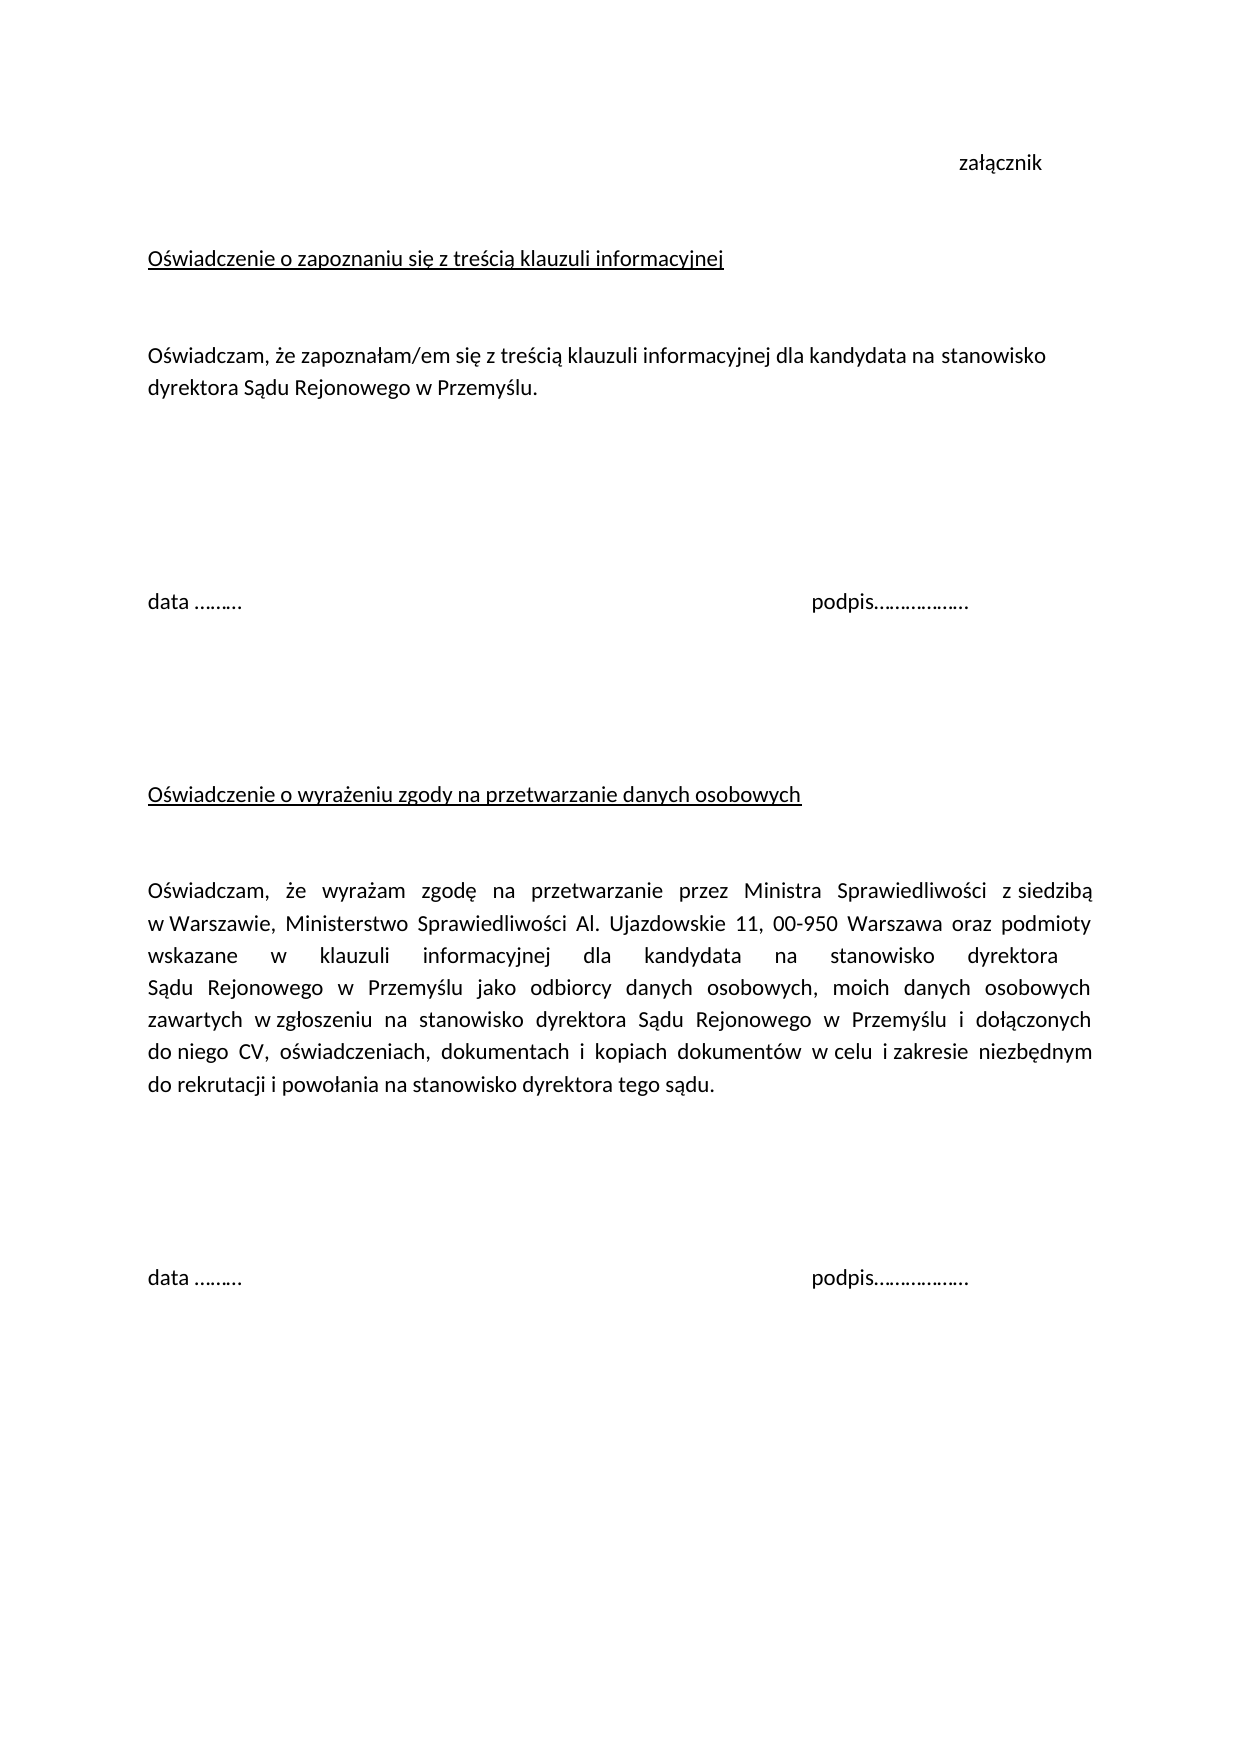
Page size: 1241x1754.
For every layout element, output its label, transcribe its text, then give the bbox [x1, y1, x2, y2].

text Oświadczenie o wyrażeniu zgody na przetwarzanie danych osobowych [148, 780, 1093, 808]
text załącznik [148, 148, 1093, 176]
text Oświadczenie o zapoznaniu się z treścią klauzuli informacyjnej [148, 244, 1093, 272]
text data ……… podpis……………… [148, 587, 1093, 615]
text data ……… podpis……………… [148, 1263, 1093, 1291]
text Oświadczam, że zapoznałam/em się z treścią klauzuli informacyjnej dla kandydata na stanowisko dyrektora Sądu Rejonowego w Przemyślu. [148, 341, 1093, 401]
text Oświadczam, że wyrażam zgodę na przetwarzanie przez Ministra Sprawiedliwości z siedzibą w Warszawie, Ministerstwo Sprawiedliwości Al. Ujazdowskie 11, 00-950 Warszawa oraz podmioty wskazane w klauzuli informacyjnej dla kandydata na stanowisko dyrektora Sądu Rejonowego w Przemyślu jako odbiorcy danych osobowych, moich danych osobowych zawartych w zgłoszeniu na stanowisko dyrektora Sądu Rejonowego w Przemyślu i dołączonych do niego CV, oświadczeniach, dokumentach i kopiach dokumentów w celu i zakresie niezbędnym do rekrutacji i powołania na stanowisko dyrektora tego sądu. [148, 877, 1093, 1098]
